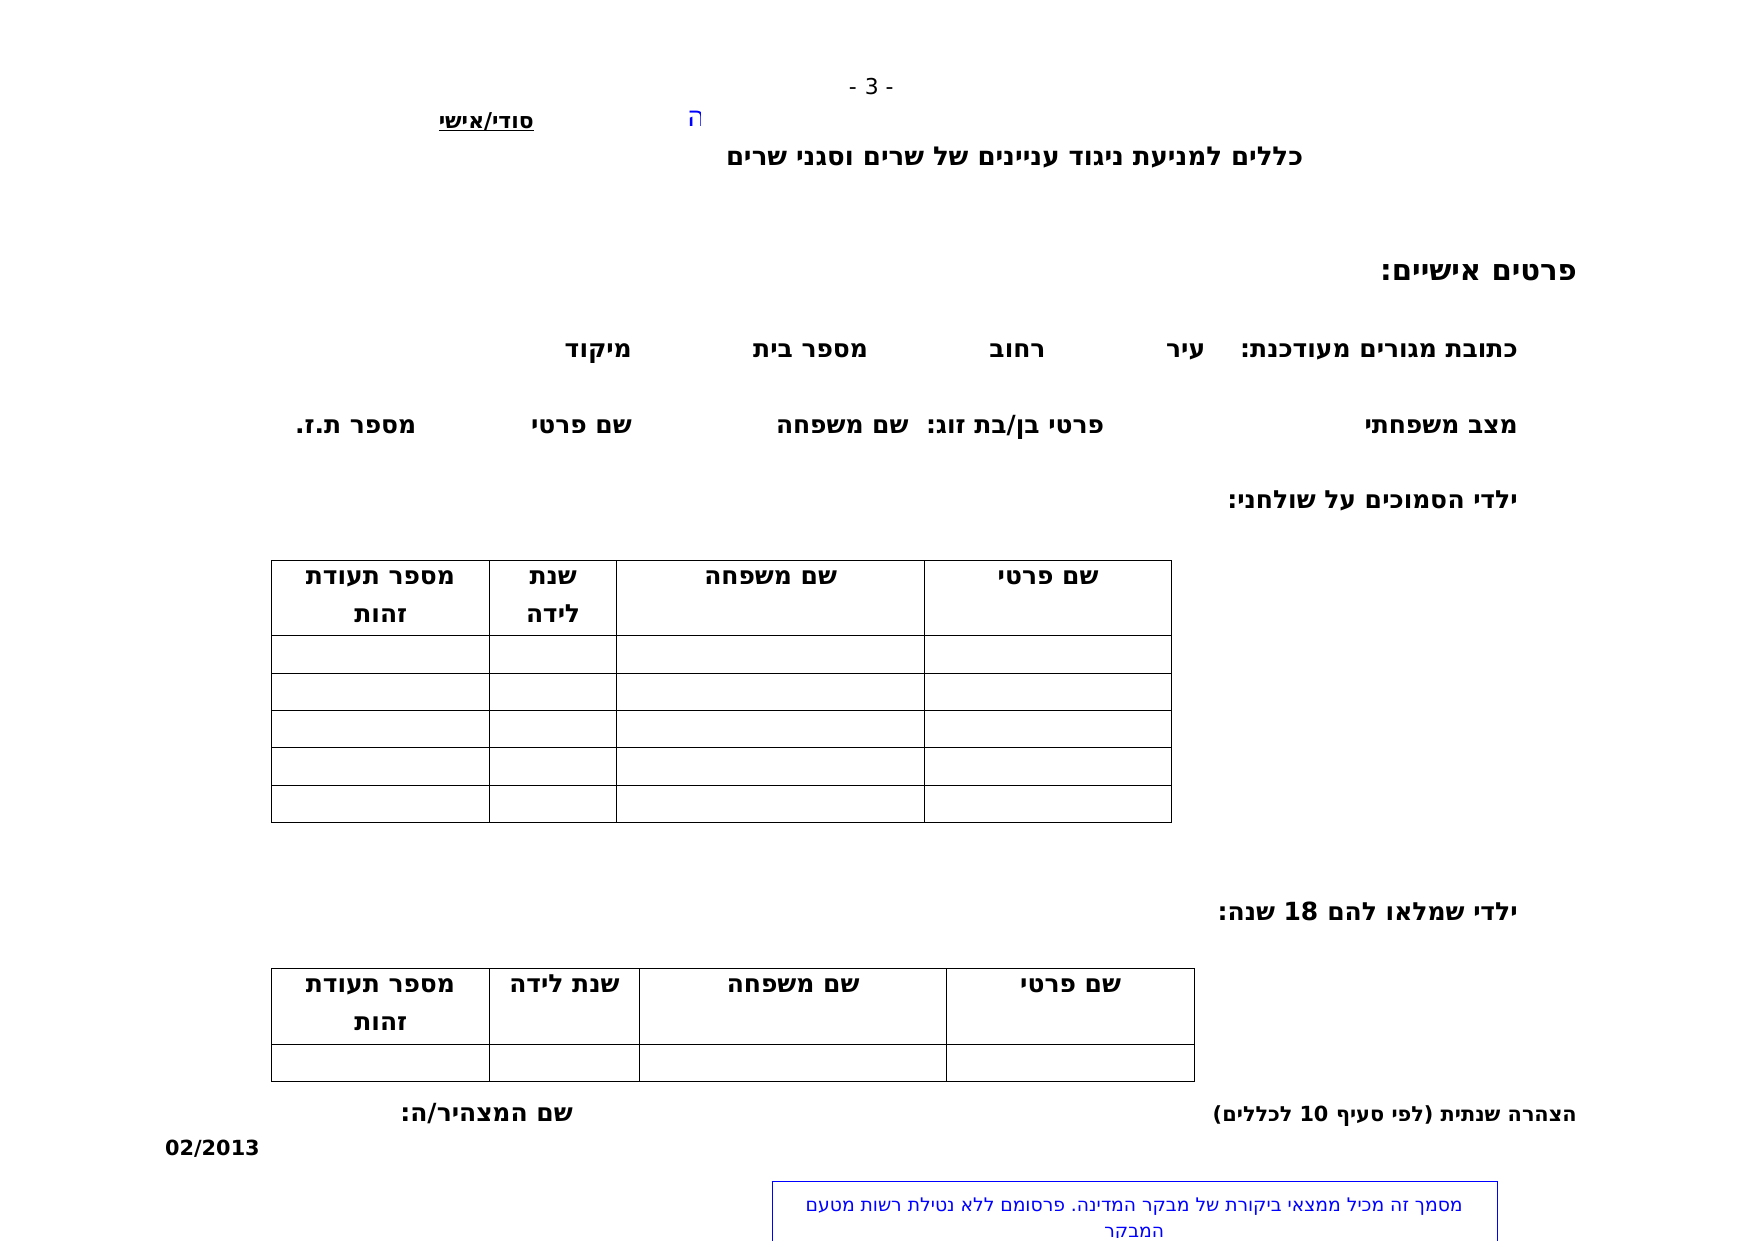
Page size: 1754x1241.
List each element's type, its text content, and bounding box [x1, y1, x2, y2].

table_cell [490, 636, 616, 673]
table_cell [490, 748, 616, 784]
table_cell [640, 1045, 946, 1081]
table_cell [272, 786, 489, 822]
table_cell [272, 636, 489, 673]
text כתובת מגורים מעודכנת: עיר רחוב מספר בית מיקוד [165, 334, 1518, 364]
table_header מספר תעודת זהות [272, 969, 489, 1043]
table_cell [925, 674, 1171, 710]
text פרטים אישיים: [165, 253, 1577, 287]
table_cell [272, 674, 489, 710]
text מצב משפחתי פרטי בן/בת זוג: שם משפחה שם פרטי מספר ת.ז. [165, 410, 1518, 439]
table_cell [490, 711, 616, 747]
table_cell [272, 711, 489, 747]
table_header מספר תעודת זהות [272, 561, 489, 635]
table_cell [925, 786, 1171, 822]
table_header שם משפחה [617, 561, 924, 635]
table_cell [925, 711, 1171, 747]
table_cell [925, 748, 1171, 784]
table_cell [617, 786, 924, 822]
table_header שם משפחה [640, 969, 946, 1043]
table_cell [617, 636, 924, 673]
table_cell [272, 1045, 489, 1081]
table_cell [617, 674, 924, 710]
table_header שם פרטי [925, 561, 1171, 635]
table_cell [617, 748, 924, 784]
table_cell [490, 786, 616, 822]
table_header שנת לידה [490, 969, 639, 1043]
table_cell [925, 636, 1171, 673]
table_header שנת לידה [490, 561, 616, 635]
table_cell [617, 711, 924, 747]
table_header שם פרטי [947, 969, 1194, 1043]
text ילדי שמלאו להם 18 שנה: [165, 897, 1518, 927]
table_cell [490, 674, 616, 710]
table_cell [272, 748, 489, 784]
table_cell [947, 1045, 1194, 1081]
text ילדי הסמוכים על שולחני: [165, 485, 1518, 514]
table_cell [490, 1045, 639, 1081]
